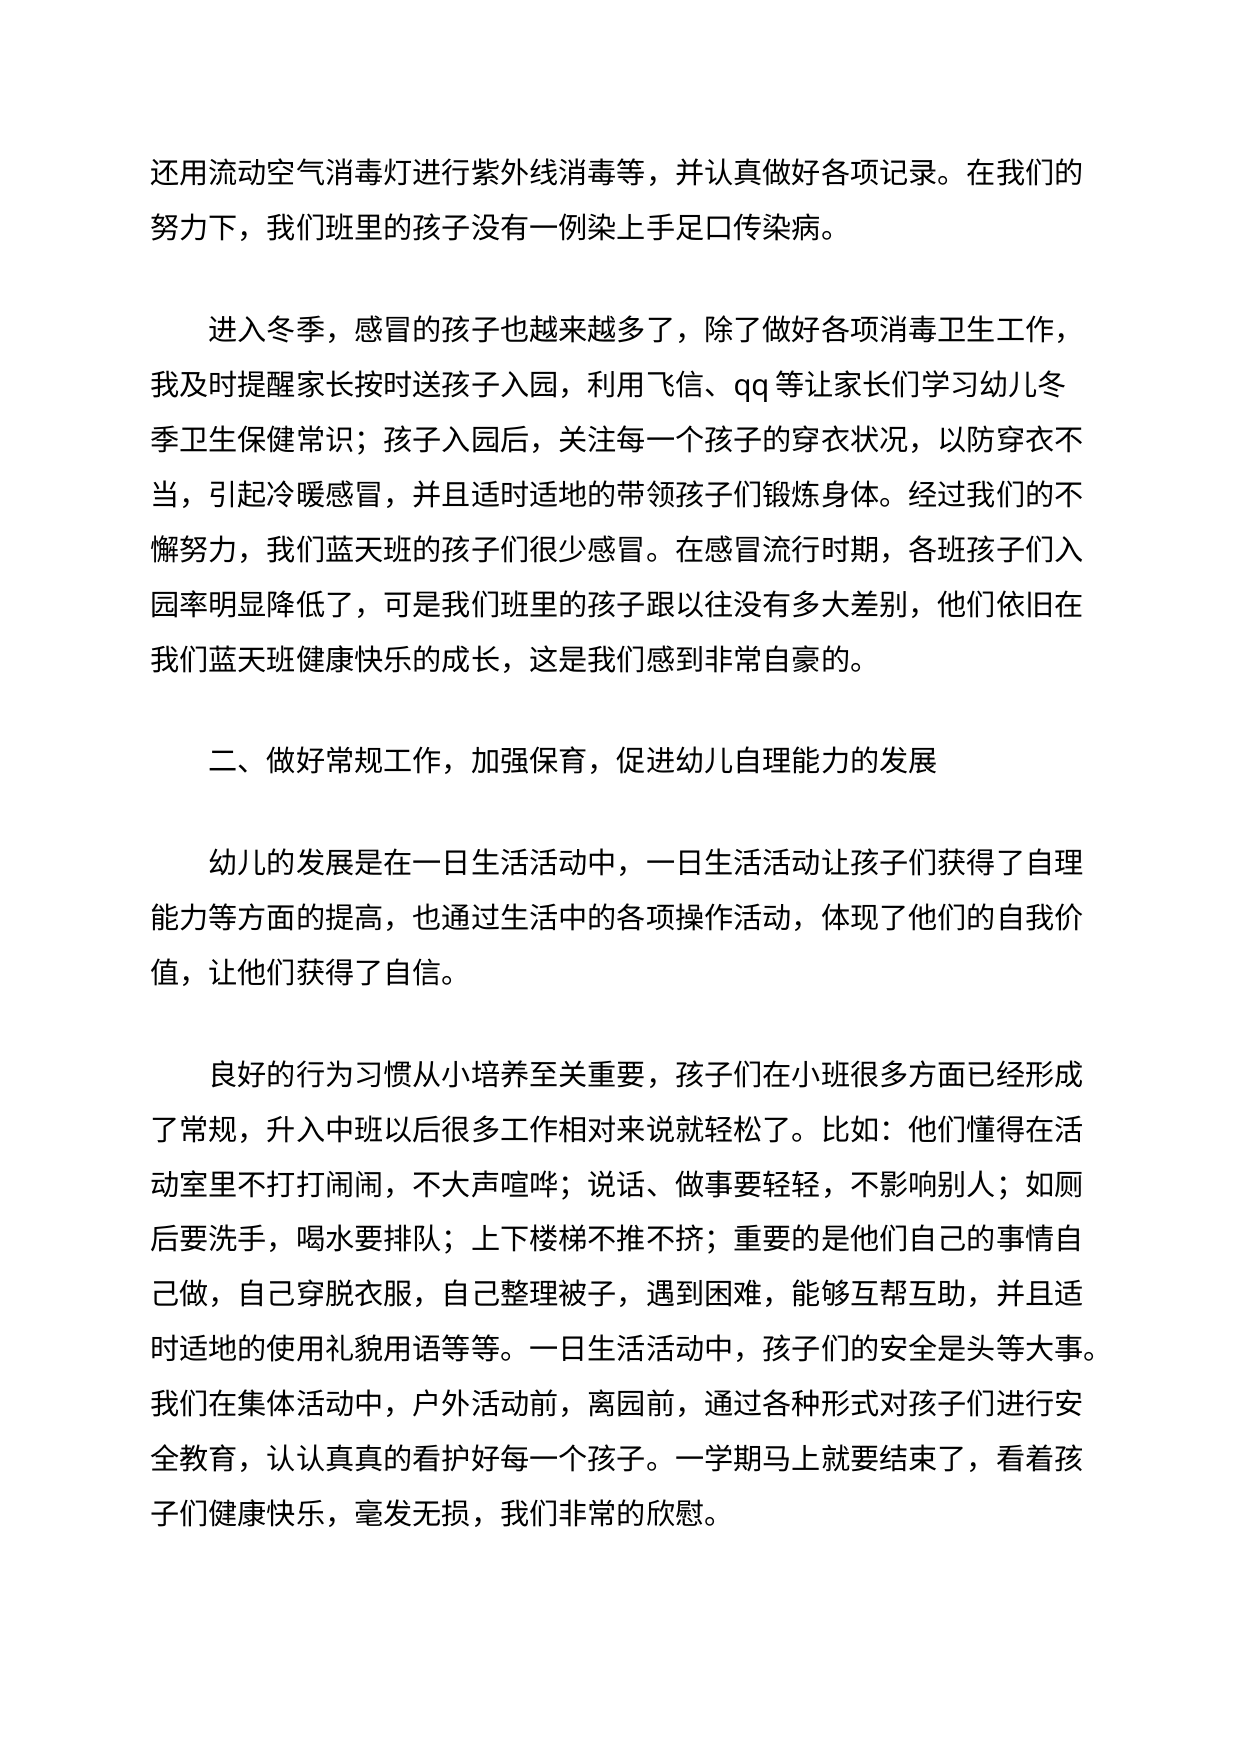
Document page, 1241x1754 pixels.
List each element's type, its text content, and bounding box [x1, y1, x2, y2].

text 幼儿的发展是在一日生活活动中，一日生活活动让孩子们获得了自理能力等方面的提高，也通过生活中的各项操作活动，体现了他们的自我价值，让他们获得了自信。 [150, 840, 1090, 992]
text 良好的行为习惯从小培养至关重要，孩子们在小班很多方面已经形成了常规，升入中班以后很多工作相对来说就轻松了。比如：他们懂得在活动室里不打打闹闹，不大声喧哗；说话、做事要轻轻，不影响别人；如厕后要洗手，喝水要排队；上下楼梯不推不挤；重要的是他们自己的事情自己做，自己穿脱衣服，自己整理被子，遇到困难，能够互帮互助，并且适时适地的使用礼貌用语等等。一日生活活动中，孩子们的安全是头等大事。我们在集体活动中，户外活动前，离园前，通过各种形式对孩子们进行安全教育，认认真真的看护好每一个孩子。一学期马上就要结束了，看着孩子们健康快乐，毫发无损，我们非常的欣慰。 [150, 1051, 1090, 1533]
text 二、做好常规工作，加强保育，促进幼儿自理能力的发展 [150, 738, 1090, 780]
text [150, 150, 1090, 247]
text 进入冬季，感冒的孩子也越来越多了，除了做好各项消毒卫生工作，我及时提醒家长按时送孩子入园，利用飞信、qq等让家长们学习幼儿冬季卫生保健常识；孩子入园后，关注每一个孩子的穿衣状况，以防穿衣不当，引起冷暖感冒，并且适时适地的带领孩子们锻炼身体。经过我们的不懈努力，我们蓝天班的孩子们很少感冒。在感冒流行时期，各班孩子们入园率明显降低了，可是我们班里的孩子跟以往没有多大差别，他们依旧在我们蓝天班健康快乐的成长，这是我们感到非常自豪的。 [150, 307, 1090, 678]
